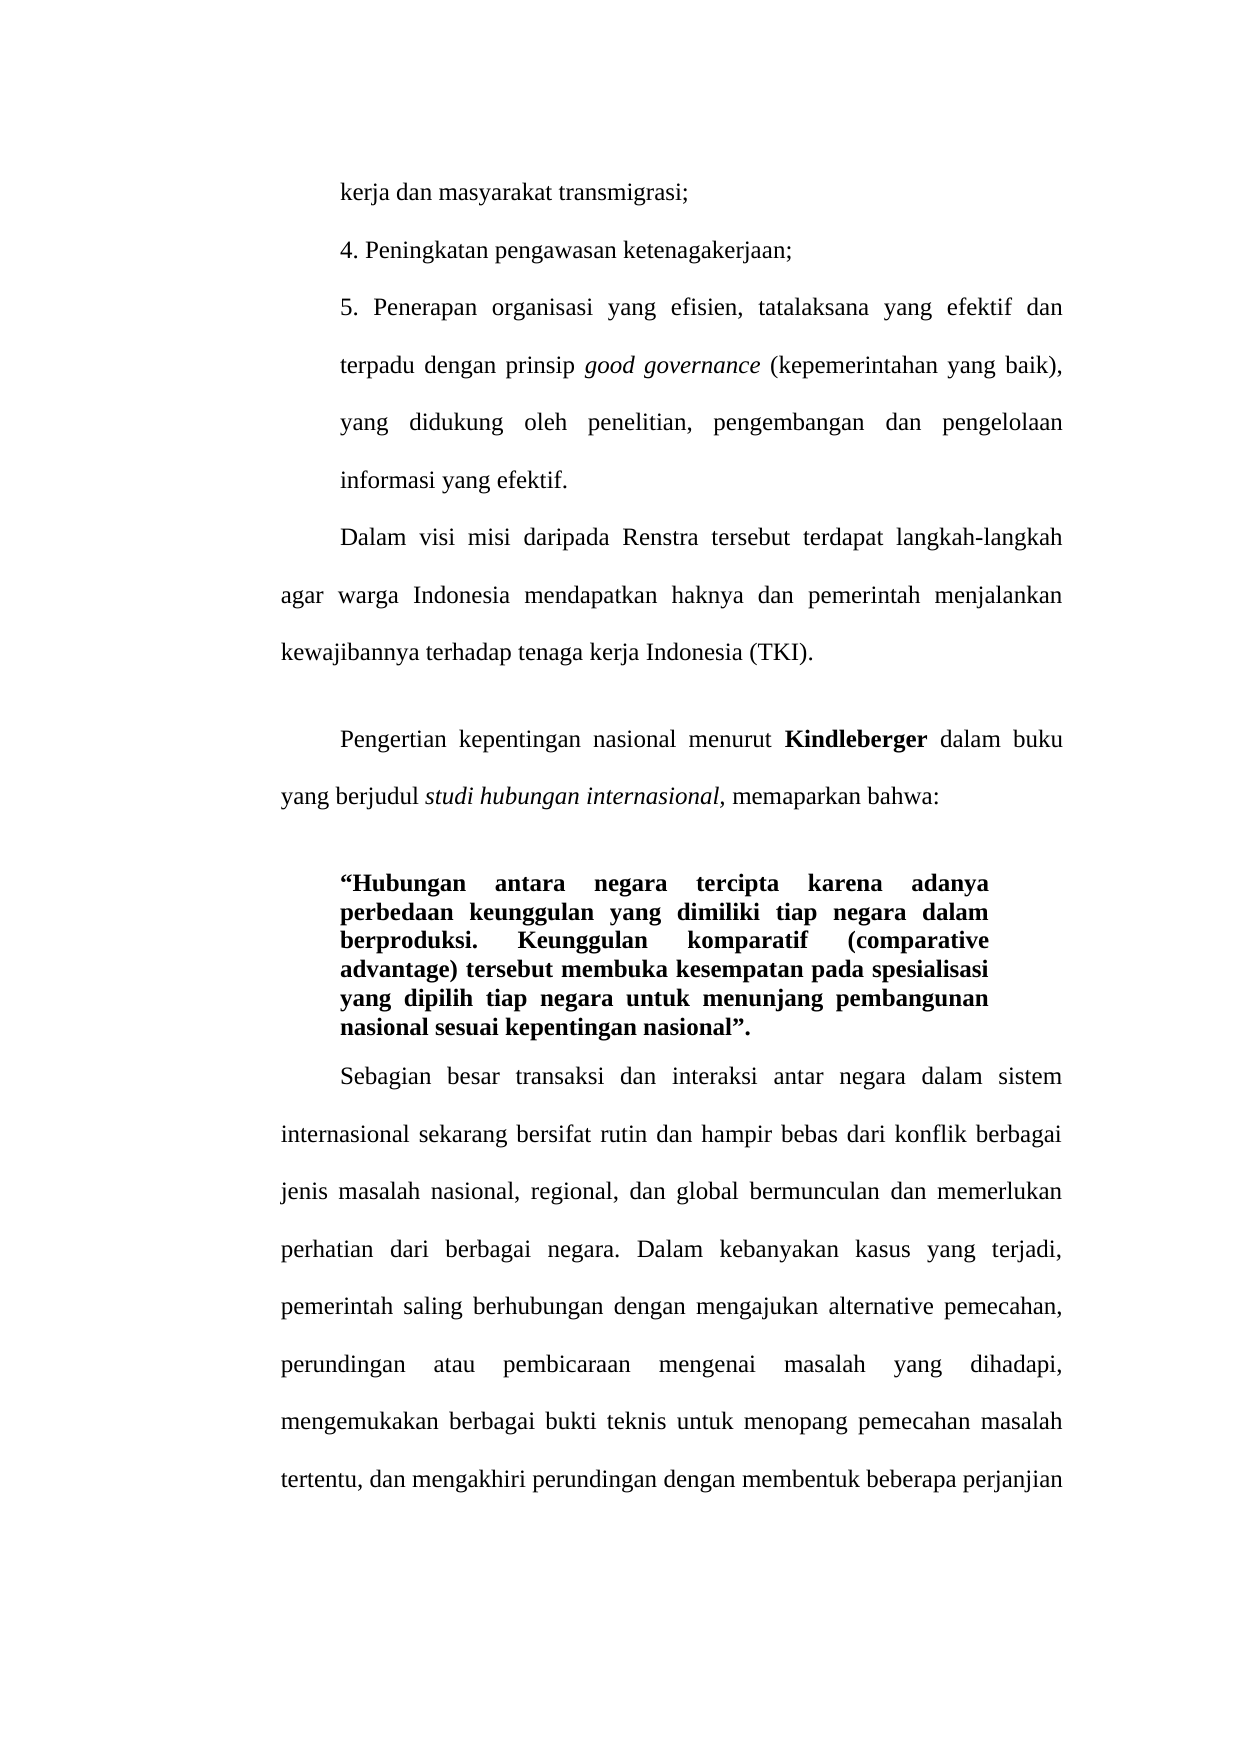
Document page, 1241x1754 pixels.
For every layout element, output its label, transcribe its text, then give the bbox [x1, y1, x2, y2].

text kerja dan masyarakat transmigrasi; [340, 177, 1063, 206]
text 5. Penerapan organisasi yang efisien, tatalaksana yang efektif dan terpadu dengan prinsip good governance (kepemerintahan yang baik), yang didukung oleh penelitian, pengembangan dan pengelolaan informasi yang efektif. [340, 292, 1063, 493]
text “Hubungan antara negara tercipta karena adanya perbedaan keunggulan yang dimiliki tiap negara dalam berproduksi. Keunggulan komparatif (comparative advantage) tersebut membuka kesempatan pada spesialisasi yang dipilih tiap negara untuk menunjang pembangunan nasional sesuai kepentingan nasional”. [340, 868, 989, 1041]
text Dalam visi misi daripada Renstra tersebut terdapat langkah-langkah agar warga Indonesia mendapatkan haknya dan pemerintah menjalankan kewajibannya terhadap tenaga kerja Indonesia (TKI). [281, 522, 1063, 666]
text Pengertian kepentingan nasional menurut Kindleberger dalam buku yang berjudul studi hubungan internasional, memaparkan bahwa: [281, 724, 1063, 810]
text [281, 1061, 1063, 1493]
text 4. Peningkatan pengawasan ketenagakerjaan; [340, 235, 1063, 263]
